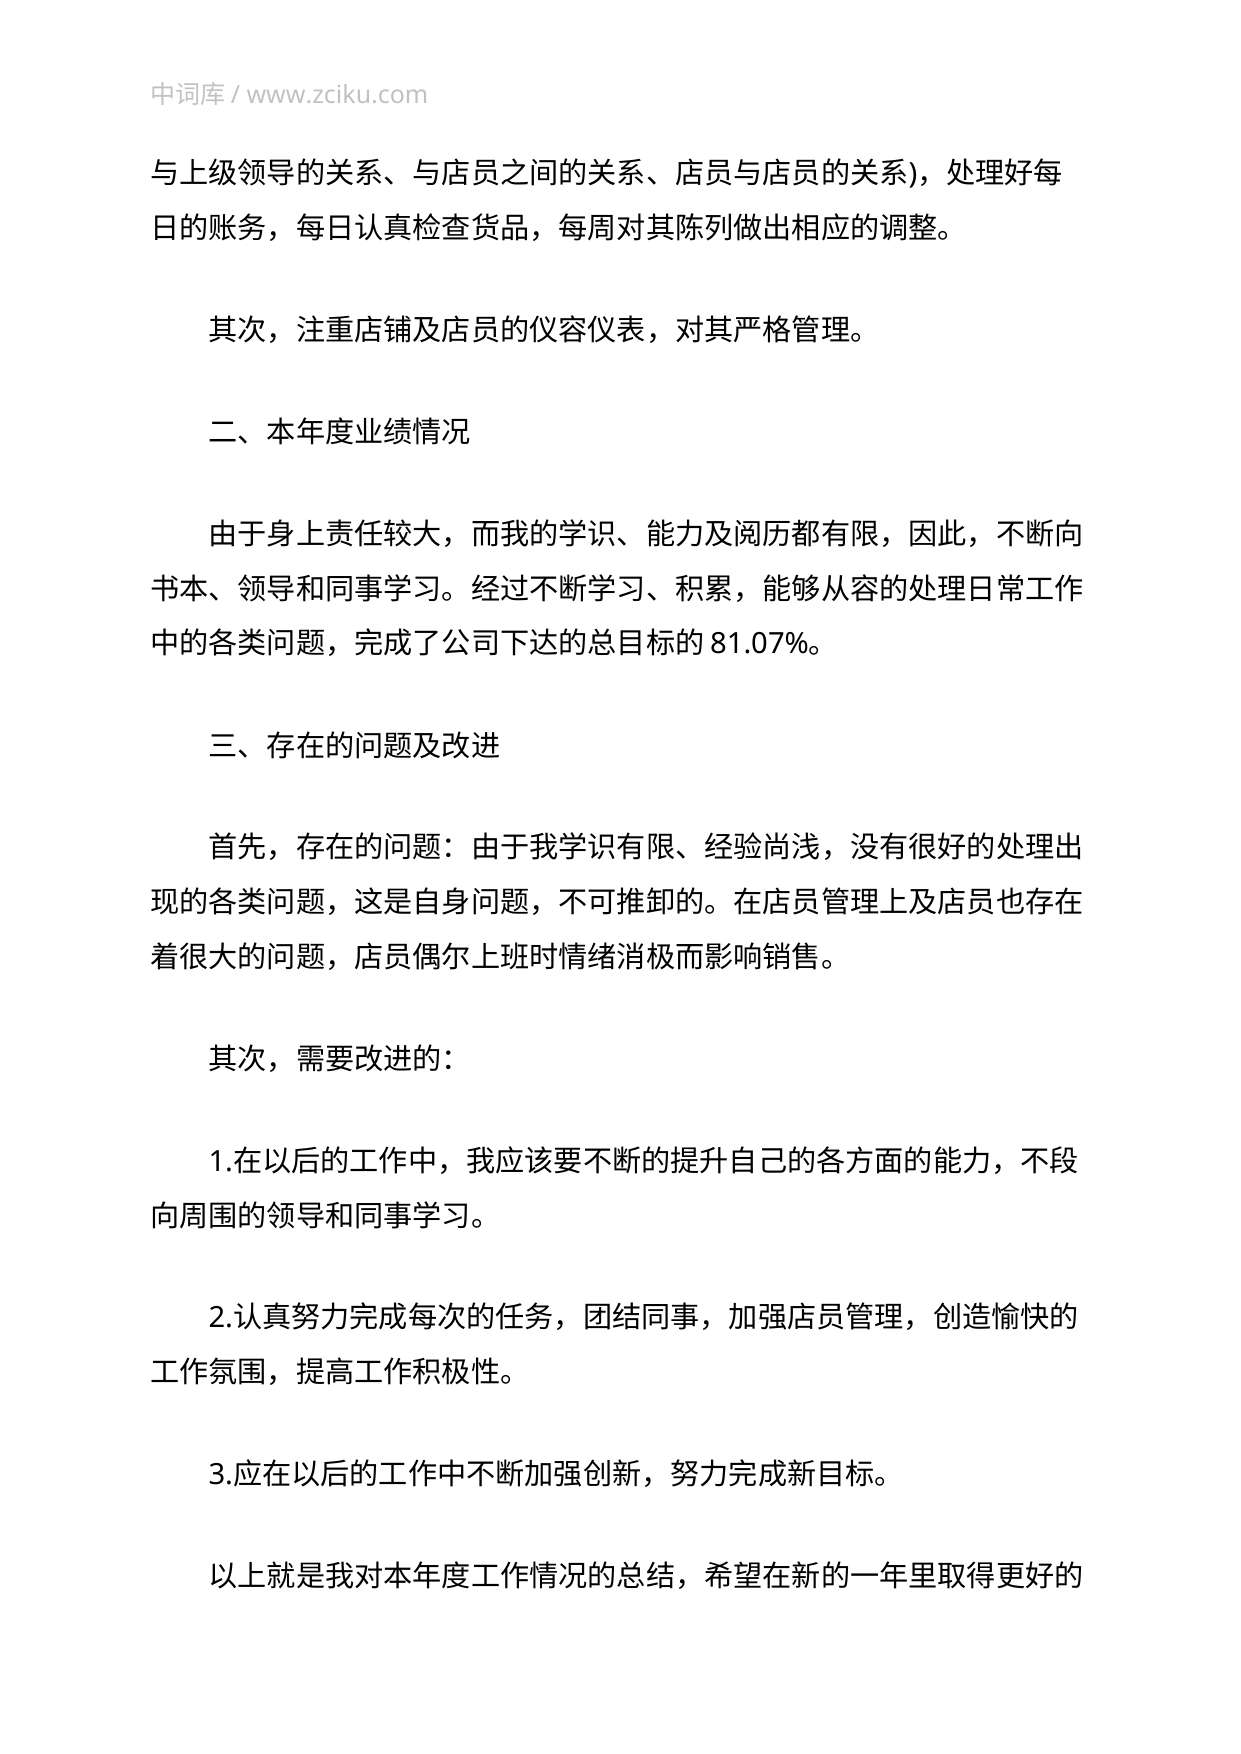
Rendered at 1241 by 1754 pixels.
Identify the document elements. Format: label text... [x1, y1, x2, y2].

text 其次，需要改进的： [150, 1035, 1090, 1078]
text 2.认真努力完成每次的任务，团结同事，加强店员管理，创造愉快的工作氛围，提高工作积极性。 [150, 1294, 1090, 1391]
text 二、本年度业绩情况 [150, 408, 1090, 451]
text 三、存在的问题及改进 [150, 722, 1090, 764]
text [150, 150, 1090, 247]
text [150, 1553, 1090, 1595]
text 首先，存在的问题：由于我学识有限、经验尚浅，没有很好的处理出现的各类问题，这是自身问题，不可推卸的。在店员管理上及店员也存在着很大的问题，店员偶尔上班时情绪消极而影响销售。 [150, 824, 1090, 976]
text 由于身上责任较大，而我的学识、能力及阅历都有限，因此，不断向书本、领导和同事学习。经过不断学习、积累，能够从容的处理日常工作中的各类问题，完成了公司下达的总目标的81.07%。 [150, 510, 1090, 662]
text 1.在以后的工作中，我应该要不断的提升自己的各方面的能力，不段向周围的领导和同事学习。 [150, 1137, 1090, 1234]
text 3.应在以后的工作中不断加强创新，努力完成新目标。 [150, 1451, 1090, 1493]
text 其次，注重店铺及店员的仪容仪表，对其严格管理。 [150, 307, 1090, 349]
